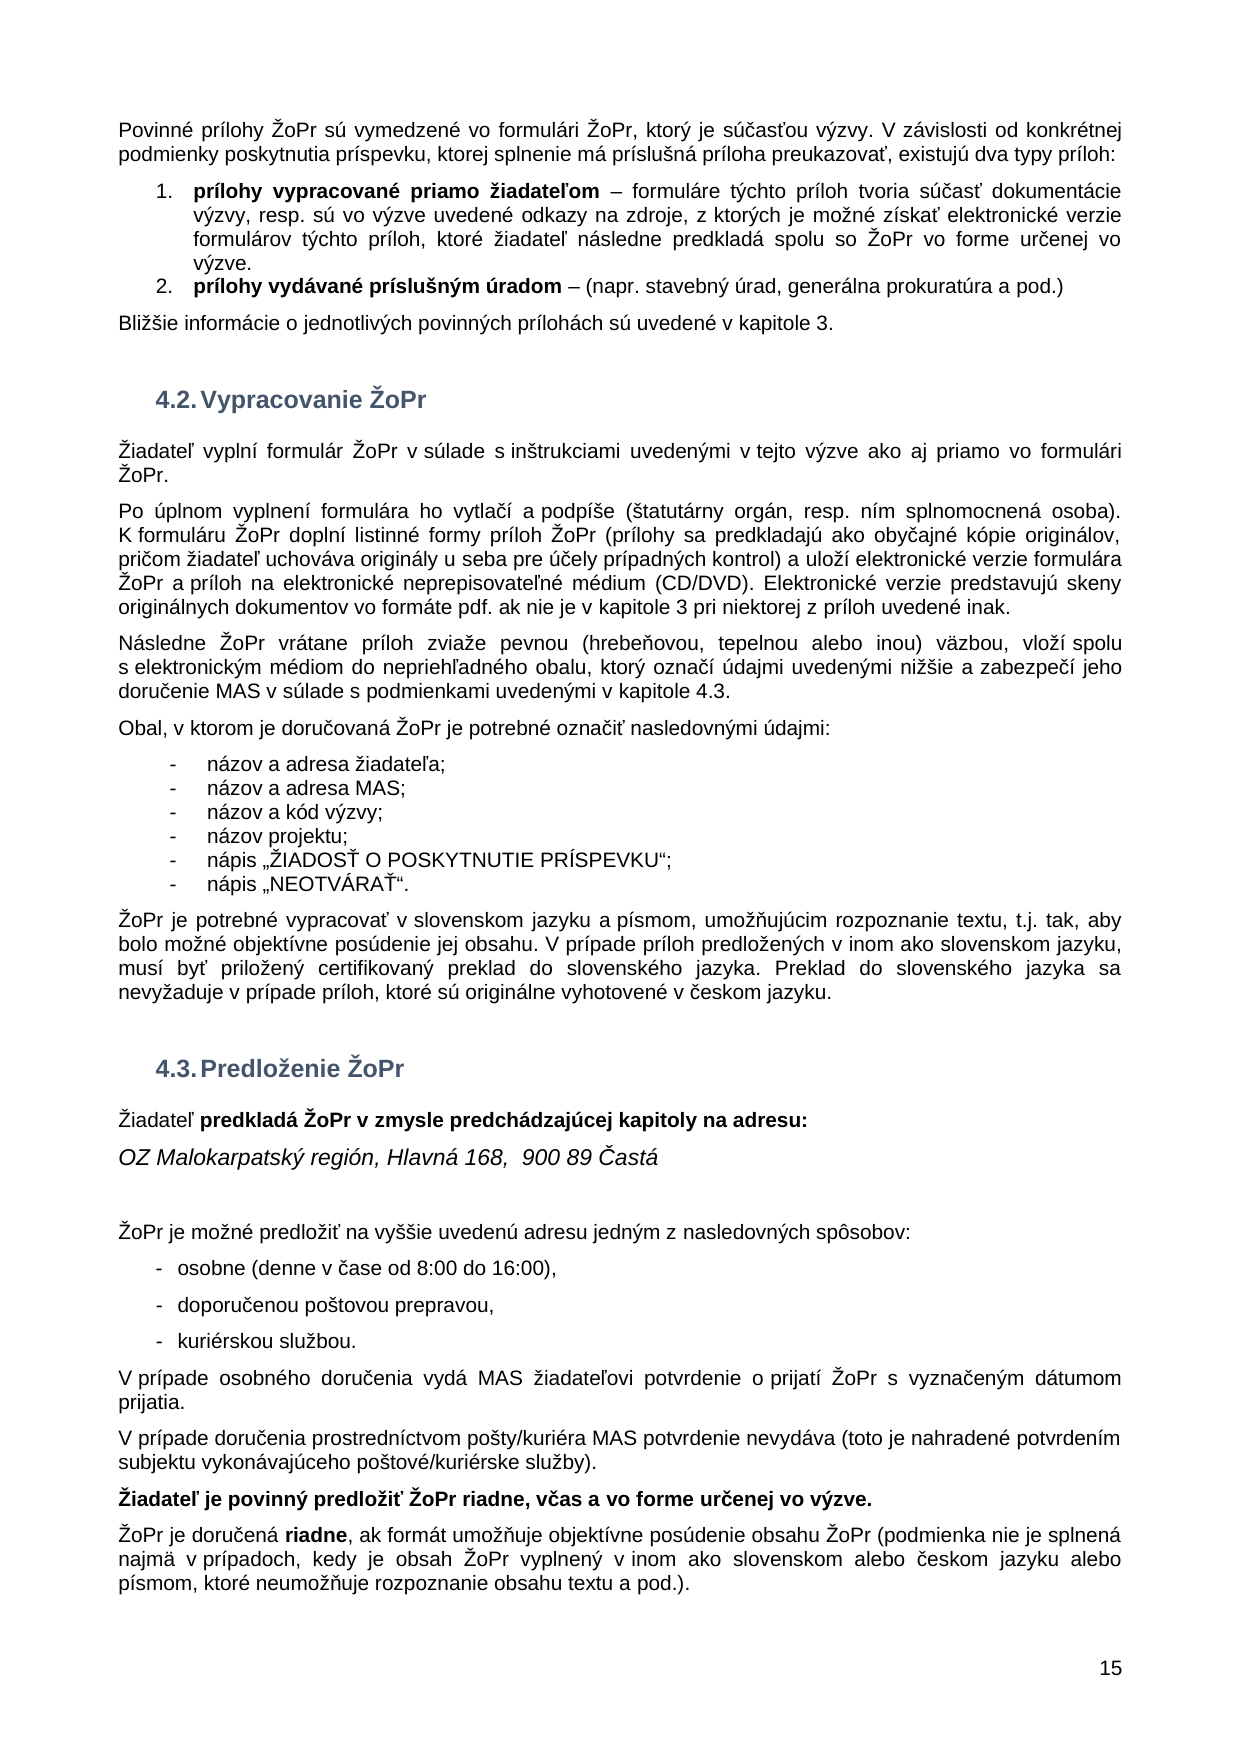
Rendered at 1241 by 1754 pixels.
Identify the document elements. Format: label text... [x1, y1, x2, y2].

text Následne ŽoPr vrátane príloh zviaže pevnou (hrebeňovou, tepelnou alebo inou) väzbou, vloží spolu s elektronickým médiom do nepriehľadného obalu, ktorý označí údajmi uvedenými nižšie a zabezpečí jeho doručenie MAS v súlade s podmienkami uvedenými v kapitole 4.3. [118, 631, 1122, 703]
text ŽoPr je potrebné vypracovať v slovenskom jazyku a písmom, umožňujúcim rozpoznanie textu, t.j. tak, aby bolo možné objektívne posúdenie jej obsahu. V prípade príloh predložených v inom ako slovenskom jazyku, musí byť priložený certifikovaný preklad do slovenského jazyka. Preklad do slovenského jazyka sa nevyžaduje v prípade príloh, ktoré sú originálne vyhotovené v českom jazyku. [118, 908, 1122, 1004]
text ŽoPr je doručená riadne, ak formát umožňuje objektívne posúdenie obsahu ŽoPr (podmienka nie je splnená najmä v prípadoch, kedy je obsah ŽoPr vyplnený v inom ako slovenskom alebo českom jazyku alebo písmom, ktoré neumožňuje rozpoznanie obsahu textu a pod.). [118, 1523, 1122, 1595]
list kuriérskou službou. [156, 1329, 1122, 1353]
text Povinné prílohy ŽoPr sú vymedzené vo formulári ŽoPr, ktorý je súčasťou výzvy. V závislosti od konkrétnej podmienky poskytnutia príspevku, ktorej splnenie má príslušná príloha preukazovať, existujú dva typy príloh: [118, 118, 1122, 166]
list osobne (denne v čase od 8:00 do 16:00), [155, 1256, 1122, 1280]
text ŽoPr je možné predložiť na vyššie uvedenú adresu jedným z nasledovných spôsobov: [118, 1220, 1122, 1244]
list názov a adresa MAS; [169, 776, 1122, 800]
list prílohy vypracované priamo žiadateľom – formuláre týchto príloh tvoria súčasť dokumentácie výzvy, resp. sú vo výzve uvedené odkazy na zdroje, z ktorých je možné získať elektronické verzie formulárov týchto príloh, ktoré žiadateľ následne predkladá spolu so ŽoPr vo forme určenej vo výzve. [156, 178, 1122, 274]
list názov a kód výzvy; [169, 800, 1122, 824]
list Predloženie ŽoPr [155, 1054, 1122, 1083]
text Žiadateľ vyplní formulár ŽoPr v súlade s inštrukciami uvedenými v tejto výzve ako aj priamo vo formulári ŽoPr. [118, 438, 1122, 486]
list názov projektu; [169, 824, 1122, 848]
text V prípade osobného doručenia vydá MAS žiadateľovi potvrdenie o prijatí ŽoPr s vyznačeným dátumom prijatia. [118, 1366, 1122, 1413]
list nápis „NEOTVÁRAŤ“. [169, 872, 1122, 896]
text V prípade doručenia prostredníctvom pošty/kuriéra MAS potvrdenie nevydáva (toto je nahradené potvrdením subjektu vykonávajúceho poštové/kuriérske služby). [118, 1426, 1122, 1474]
list doporučenou poštovou prepravou, [156, 1293, 1122, 1317]
list nápis „ŽIADOSŤ O POSKYTNUTIE PRÍSPEVKU“; [169, 848, 1122, 872]
list Vypracovanie ŽoPr [155, 385, 1122, 413]
list prílohy vydávané príslušným úradom – (napr. stavebný úrad, generálna prokuratúra a pod.) [156, 274, 1122, 298]
text OZ Malokarpatský región, Hlavná 168, 900 89 Častá [118, 1144, 1122, 1171]
text Žiadateľ predkladá ŽoPr v zmysle predchádzajúcej kapitoly na adresu: [118, 1108, 1122, 1132]
text Bližšie informácie o jednotlivých povinných prílohách sú uvedené v kapitole 3. [118, 311, 1122, 335]
text Po úplnom vyplnení formulára ho vytlačí a podpíše (štatutárny orgán, resp. ním splnomocnená osoba). K formuláru ŽoPr doplní listinné formy príloh ŽoPr (prílohy sa predkladajú ako obyčajné kópie originálov, pričom žiadateľ uchováva originály u seba pre účely prípadných kontrol) a uloží elektronické verzie formulára ŽoPr a príloh na elektronické neprepisovateľné médium (CD/DVD). Elektronické verzie predstavujú skeny originálnych dokumentov vo formáte pdf. ak nie je v kapitole 3 pri niektorej z príloh uvedené inak. [118, 499, 1122, 619]
list názov a adresa žiadateľa; [169, 752, 1122, 776]
text Obal, v ktorom je doručovaná ŽoPr je potrebné označiť nasledovnými údajmi: [118, 716, 1122, 739]
text Žiadateľ je povinný predložiť ŽoPr riadne, včas a vo forme určenej vo výzve. [118, 1486, 1122, 1510]
